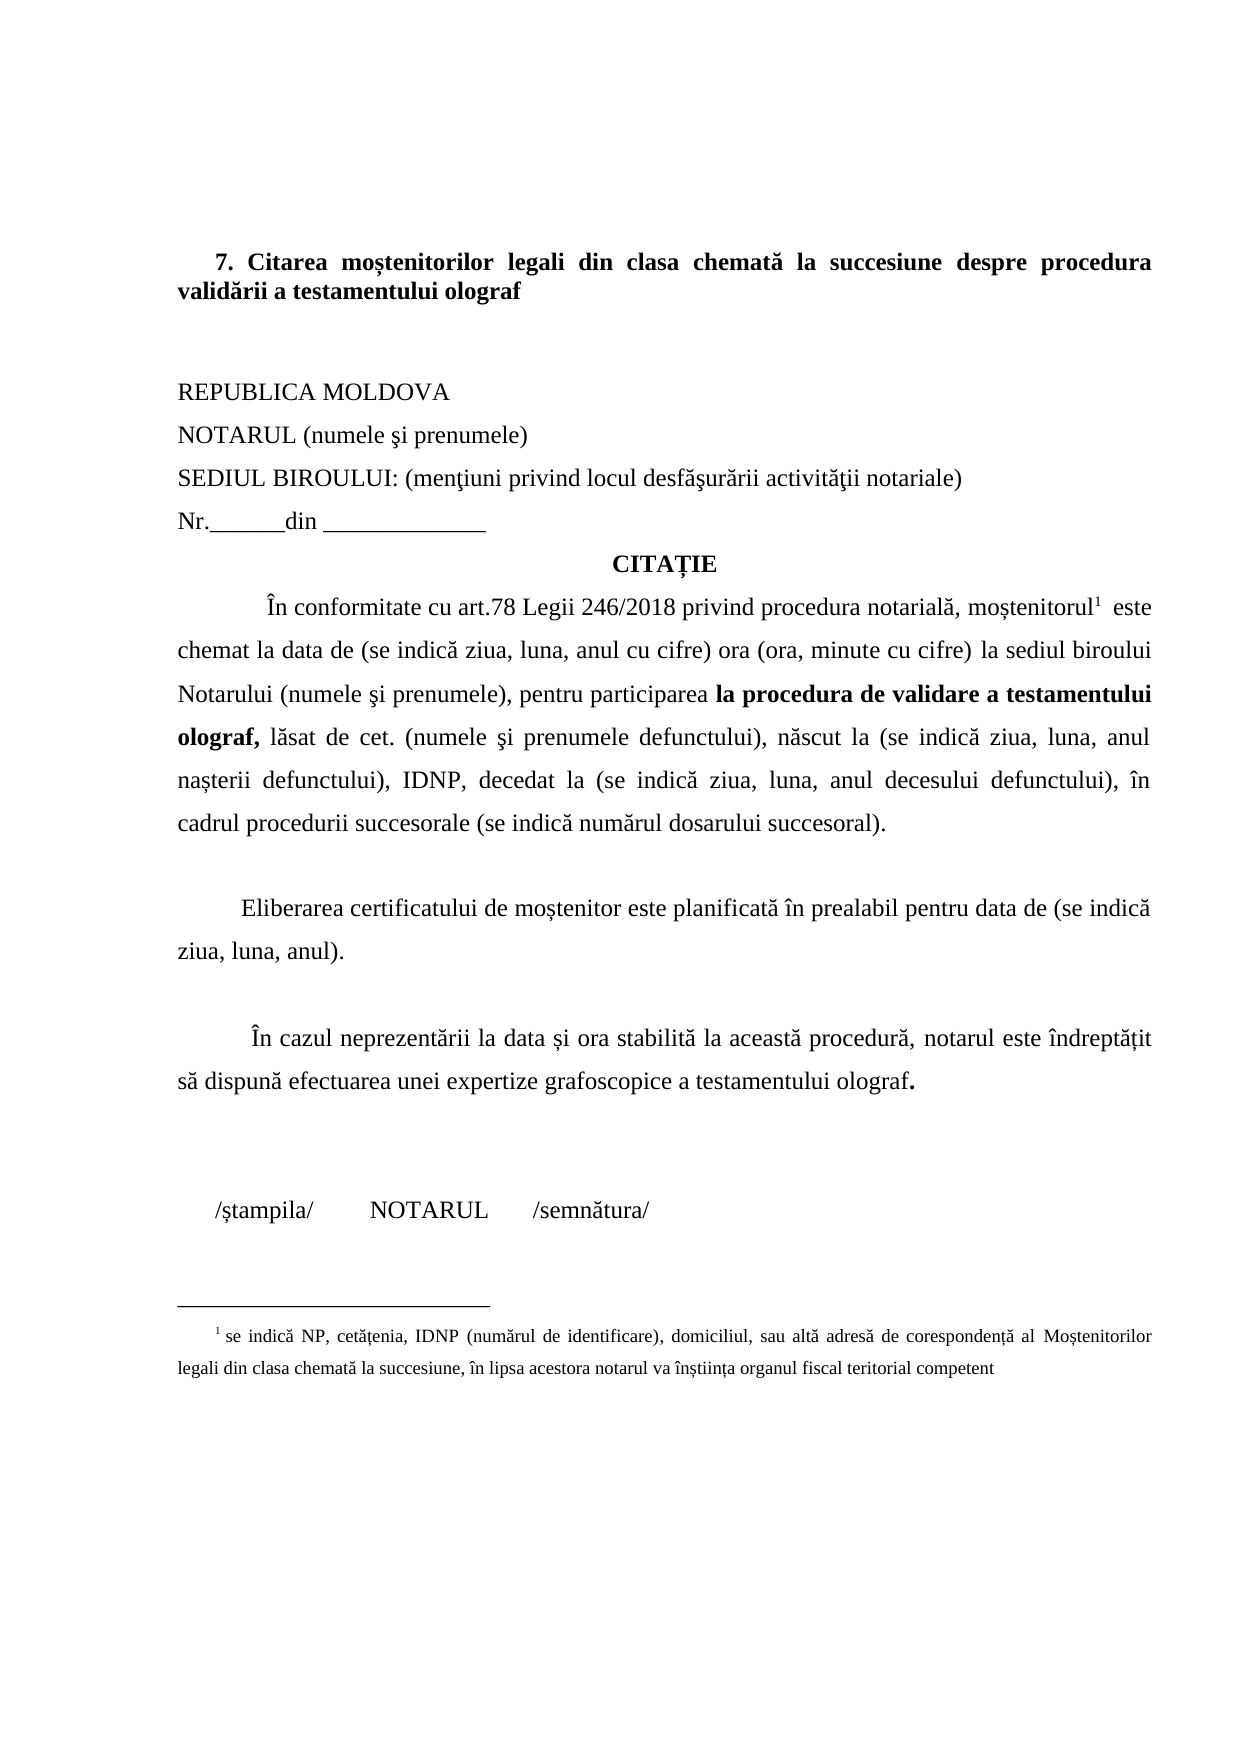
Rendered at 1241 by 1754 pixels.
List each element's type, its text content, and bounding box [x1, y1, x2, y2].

text În conformitate cu art.78 Legii 246/2018 privind procedura notarială, moștenitorul1 este chemat la data de (se indică ziua, luna, anul cu cifre) ora (ora, minute cu cifre) la sediul biroului Notarului (numele şi prenumele), pentru participarea la procedura de validare a testamentului olograf, lăsat de cet. (numele şi prenumele defunctului), născut la (se indică ziua, luna, anul nașterii defunctului), IDNP, decedat la (se indică ziua, luna, anul decesului defunctului), în cadrul procedurii succesorale (se indică numărul dosarului succesoral). [177, 592, 1152, 837]
text 1 se indică NP, cetățenia, IDNP (numărul de identificare), domiciliul, sau altă adresă de corespondență al Moștenitorilor legali din clasa chemată la succesiune, în lipsa acestora notarul va înștiința organul fiscal teritorial competent [177, 1324, 1152, 1378]
text Nr.______din _____________ [177, 506, 1152, 535]
text NOTARUL (numele şi prenumele) [177, 420, 1152, 449]
text REPUBLICA MOLDOVA [177, 377, 1152, 406]
text 7. Citarea moștenitorilor legali din clasa chemată la succesiune despre procedura validării a testamentului olograf [177, 247, 1152, 305]
text /ștampila/ NOTARUL /semnătura/ [177, 1195, 1152, 1224]
text SEDIUL BIROULUI: (menţiuni privind locul desfăşurării activităţii notariale) [177, 463, 1152, 492]
text În cazul neprezentării la data și ora stabilită la această procedură, notarul este îndreptățit să dispună efectuarea unei expertize grafoscopice a testamentului olograf. [177, 1023, 1152, 1094]
text _________________________ [177, 1281, 1152, 1310]
text Eliberarea certificatului de moștenitor este planificată în prealabil pentru data de (se indică ziua, luna, anul). [177, 893, 1152, 965]
text CITAȚIE [177, 549, 1152, 578]
